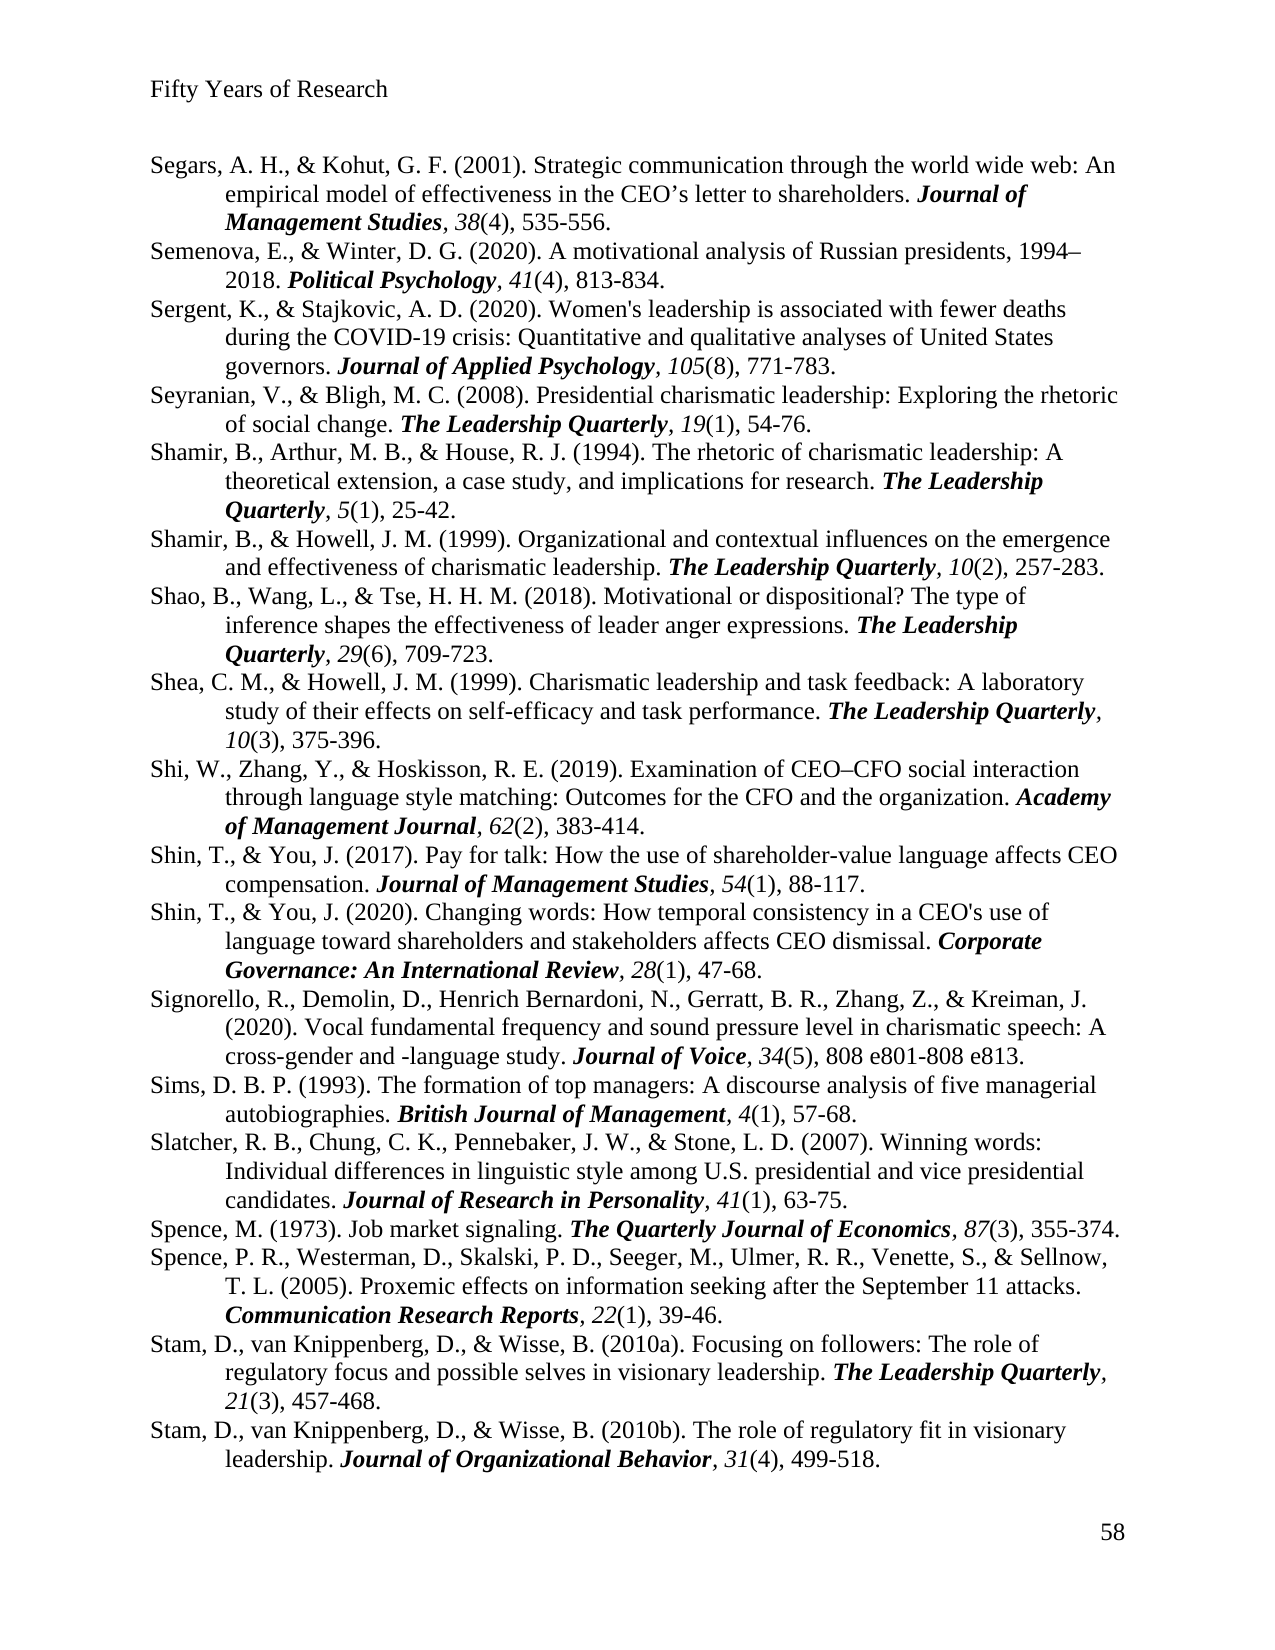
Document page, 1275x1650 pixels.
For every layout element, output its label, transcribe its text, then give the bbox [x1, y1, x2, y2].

text Slatcher, R. B., Chung, C. K., Pennebaker, J. W., & Stone, L. D. (2007). Winning words: Individual differences in linguistic style among U.S. presidential and vice presidential candidates. Journal of Research in Personality, 41(1), 63-75. [150, 1127, 1125, 1214]
text Signorello, R., Demolin, D., Henrich Bernardoni, N., Gerratt, B. R., Zhang, Z., & Kreiman, J. (2020). Vocal fundamental frequency and sound pressure level in charismatic speech: A cross-gender and -language study. Journal of Voice, 34(5), 808 e801-808 e813. [150, 984, 1125, 1070]
text Stam, D., van Knippenberg, D., & Wisse, B. (2010a). Focusing on followers: The role of regulatory focus and possible selves in visionary leadership. The Leadership Quarterly, 21(3), 457-468. [150, 1329, 1125, 1415]
text Stam, D., van Knippenberg, D., & Wisse, B. (2010b). The role of regulatory fit in visionary leadership. Journal of Organizational Behavior, 31(4), 499-518. [150, 1415, 1125, 1472]
text Sergent, K., & Stajkovic, A. D. (2020). Women's leadership is associated with fewer deaths during the COVID-19 crisis: Quantitative and qualitative analyses of United States governors. Journal of Applied Psychology, 105(8), 771-783. [150, 294, 1125, 380]
text Sims, D. B. P. (1993). The formation of top managers: A discourse analysis of five managerial autobiographies. British Journal of Management, 4(1), 57-68. [150, 1070, 1125, 1127]
text Seyranian, V., & Bligh, M. C. (2008). Presidential charismatic leadership: Exploring the rhetoric of social change. The Leadership Quarterly, 19(1), 54-76. [150, 380, 1125, 437]
text Shamir, B., & Howell, J. M. (1999). Organizational and contextual influences on the emergence and effectiveness of charismatic leadership. The Leadership Quarterly, 10(2), 257-283. [150, 524, 1125, 581]
text Shi, W., Zhang, Y., & Hoskisson, R. E. (2019). Examination of CEO–CFO social interaction through language style matching: Outcomes for the CFO and the organization. Academy of Management Journal, 62(2), 383-414. [150, 754, 1125, 840]
text Shao, B., Wang, L., & Tse, H. H. M. (2018). Motivational or dispositional? The type of inference shapes the effectiveness of leader anger expressions. The Leadership Quarterly, 29(6), 709-723. [150, 581, 1125, 667]
text Spence, P. R., Westerman, D., Skalski, P. D., Seeger, M., Ulmer, R. R., Venette, S., & Sellnow, T. L. (2005). Proxemic effects on information seeking after the September 11 attacks. Communication Research Reports, 22(1), 39-46. [150, 1242, 1125, 1329]
text Semenova, E., & Winter, D. G. (2020). A motivational analysis of Russian presidents, 1994–2018. Political Psychology, 41(4), 813-834. [150, 236, 1125, 294]
text Shin, T., & You, J. (2017). Pay for talk: How the use of shareholder-value language affects CEO compensation. Journal of Management Studies, 54(1), 88-117. [150, 840, 1125, 897]
text Shin, T., & You, J. (2020). Changing words: How temporal consistency in a CEO's use of language toward shareholders and stakeholders affects CEO dismissal. Corporate Governance: An International Review, 28(1), 47-68. [150, 897, 1125, 984]
text Segars, A. H., & Kohut, G. F. (2001). Strategic communication through the world wide web: An empirical model of effectiveness in the CEO’s letter to shareholders. Journal of Management Studies, 38(4), 535-556. [150, 150, 1125, 236]
text Spence, M. (1973). Job market signaling. The Quarterly Journal of Economics, 87(3), 355-374. [150, 1214, 1125, 1242]
text Shamir, B., Arthur, M. B., & House, R. J. (1994). The rhetoric of charismatic leadership: A theoretical extension, a case study, and implications for research. The Leadership Quarterly, 5(1), 25-42. [150, 437, 1125, 524]
text Shea, C. M., & Howell, J. M. (1999). Charismatic leadership and task feedback: A laboratory study of their effects on self-efficacy and task performance. The Leadership Quarterly, 10(3), 375-396. [150, 667, 1125, 754]
